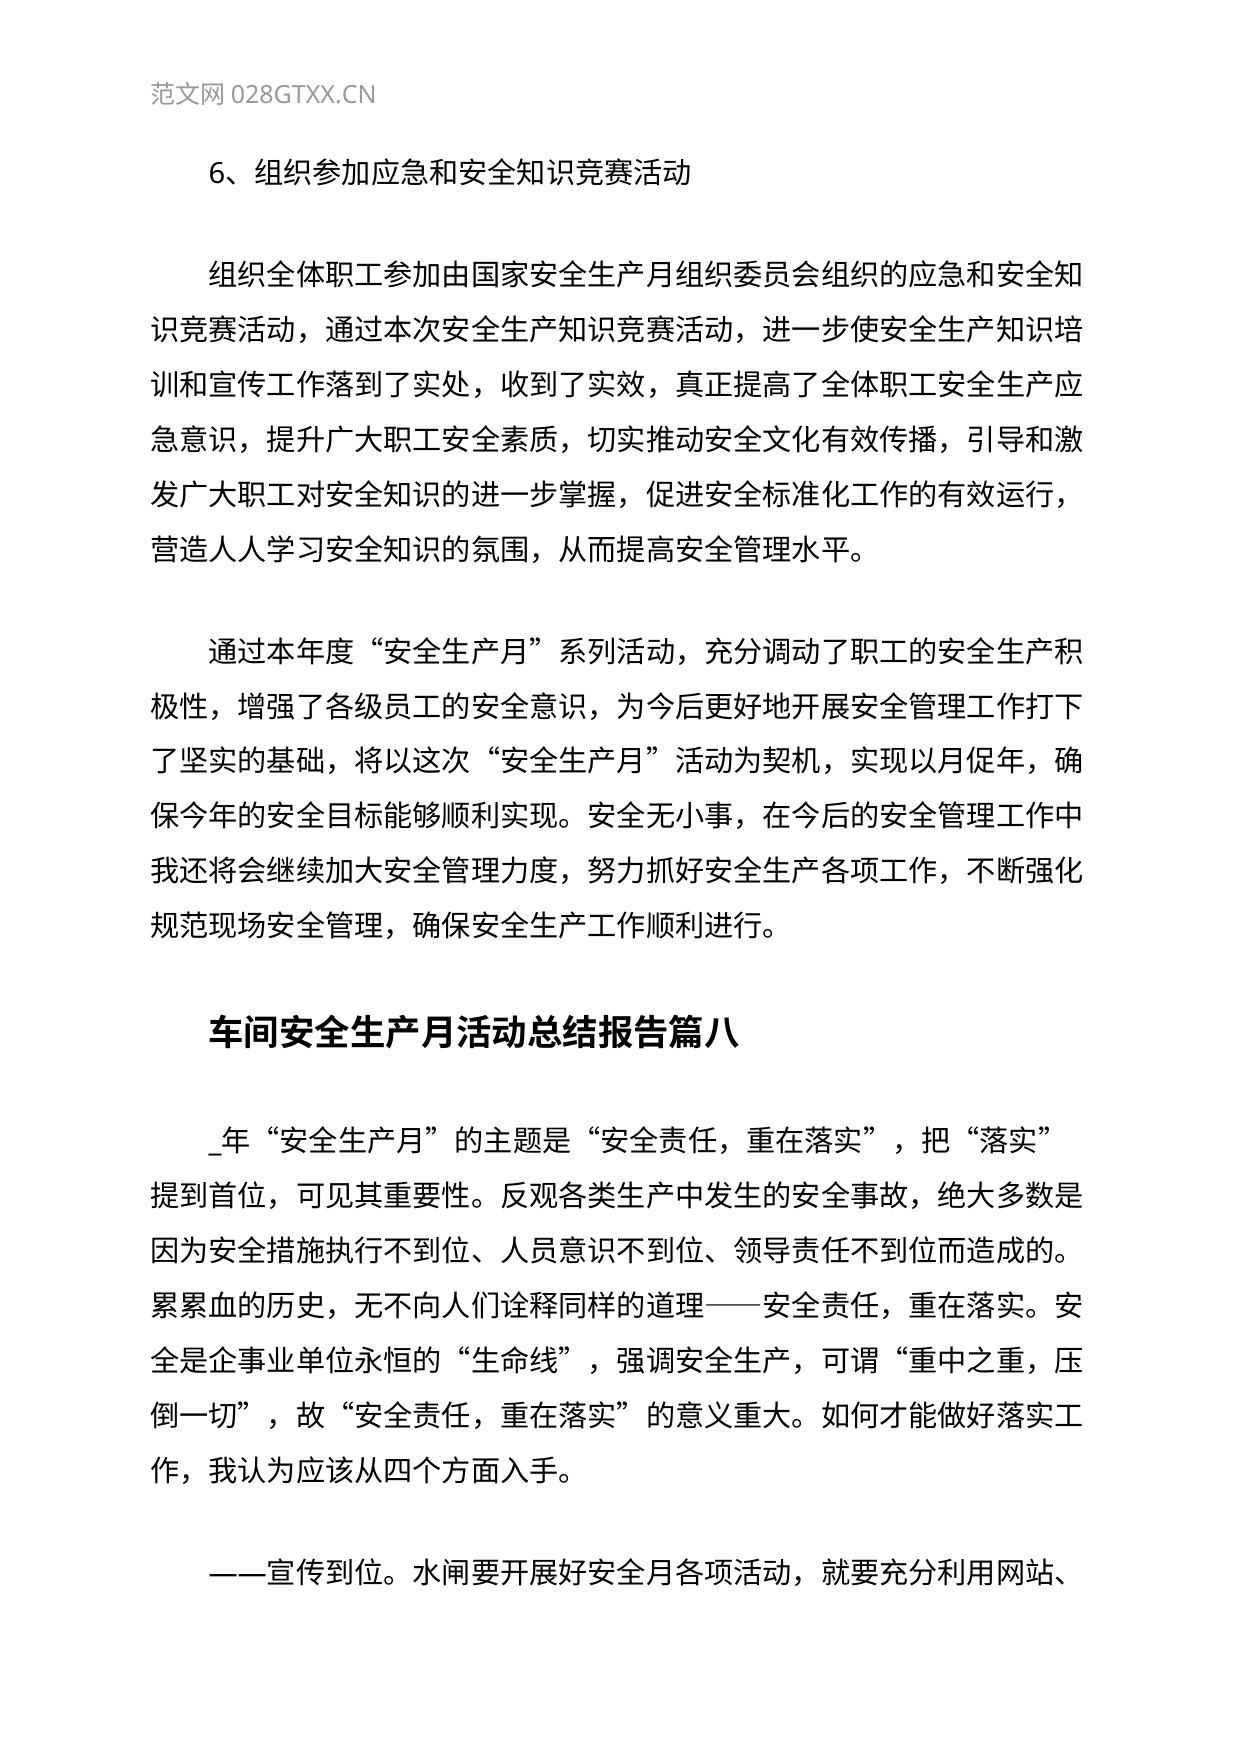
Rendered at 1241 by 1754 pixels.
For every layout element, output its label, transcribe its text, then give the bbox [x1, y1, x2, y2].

text 6、组织参加应急和安全知识竞赛活动 [150, 150, 1090, 192]
text _年“安全生产月”的主题是“安全责任，重在落实”，把“落实”提到首位，可见其重要性。反观各类生产中发生的安全事故，绝大多数是因为安全措施执行不到位、人员意识不到位、领导责任不到位而造成的。累累血的历史，无不向人们诠释同样的道理——安全责任，重在落实。安全是企事业单位永恒的“生命线”，强调安全生产，可谓“重中之重，压倒一切”，故“安全责任，重在落实”的意义重大。如何才能做好落实工作，我认为应该从四个方面入手。 [150, 1118, 1090, 1490]
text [150, 1549, 1090, 1592]
text 通过本年度“安全生产月”系列活动，充分调动了职工的安全生产积极性，增强了各级员工的安全意识，为今后更好地开展安全管理工作打下了坚实的基础，将以这次“安全生产月”活动为契机，实现以月促年，确保今年的安全目标能够顺利实现。安全无小事，在今后的安全管理工作中我还将会继续加大安全管理力度，努力抓好安全生产各项工作，不断强化规范现场安全管理，确保安全生产工作顺利进行。 [150, 628, 1090, 945]
text 组织全体职工参加由国家安全生产月组织委员会组织的应急和安全知识竞赛活动，通过本次安全生产知识竞赛活动，进一步使安全生产知识培训和宣传工作落到了实处，收到了实效，真正提高了全体职工安全生产应急意识，提升广大职工安全素质，切实推动安全文化有效传播，引导和激发广大职工对安全知识的进一步掌握，促进安全标准化工作的有效运行，营造人人学习安全知识的氛围，从而提高安全管理水平。 [150, 252, 1090, 569]
text 车间安全生产月活动总结报告篇八 [150, 1004, 1090, 1056]
